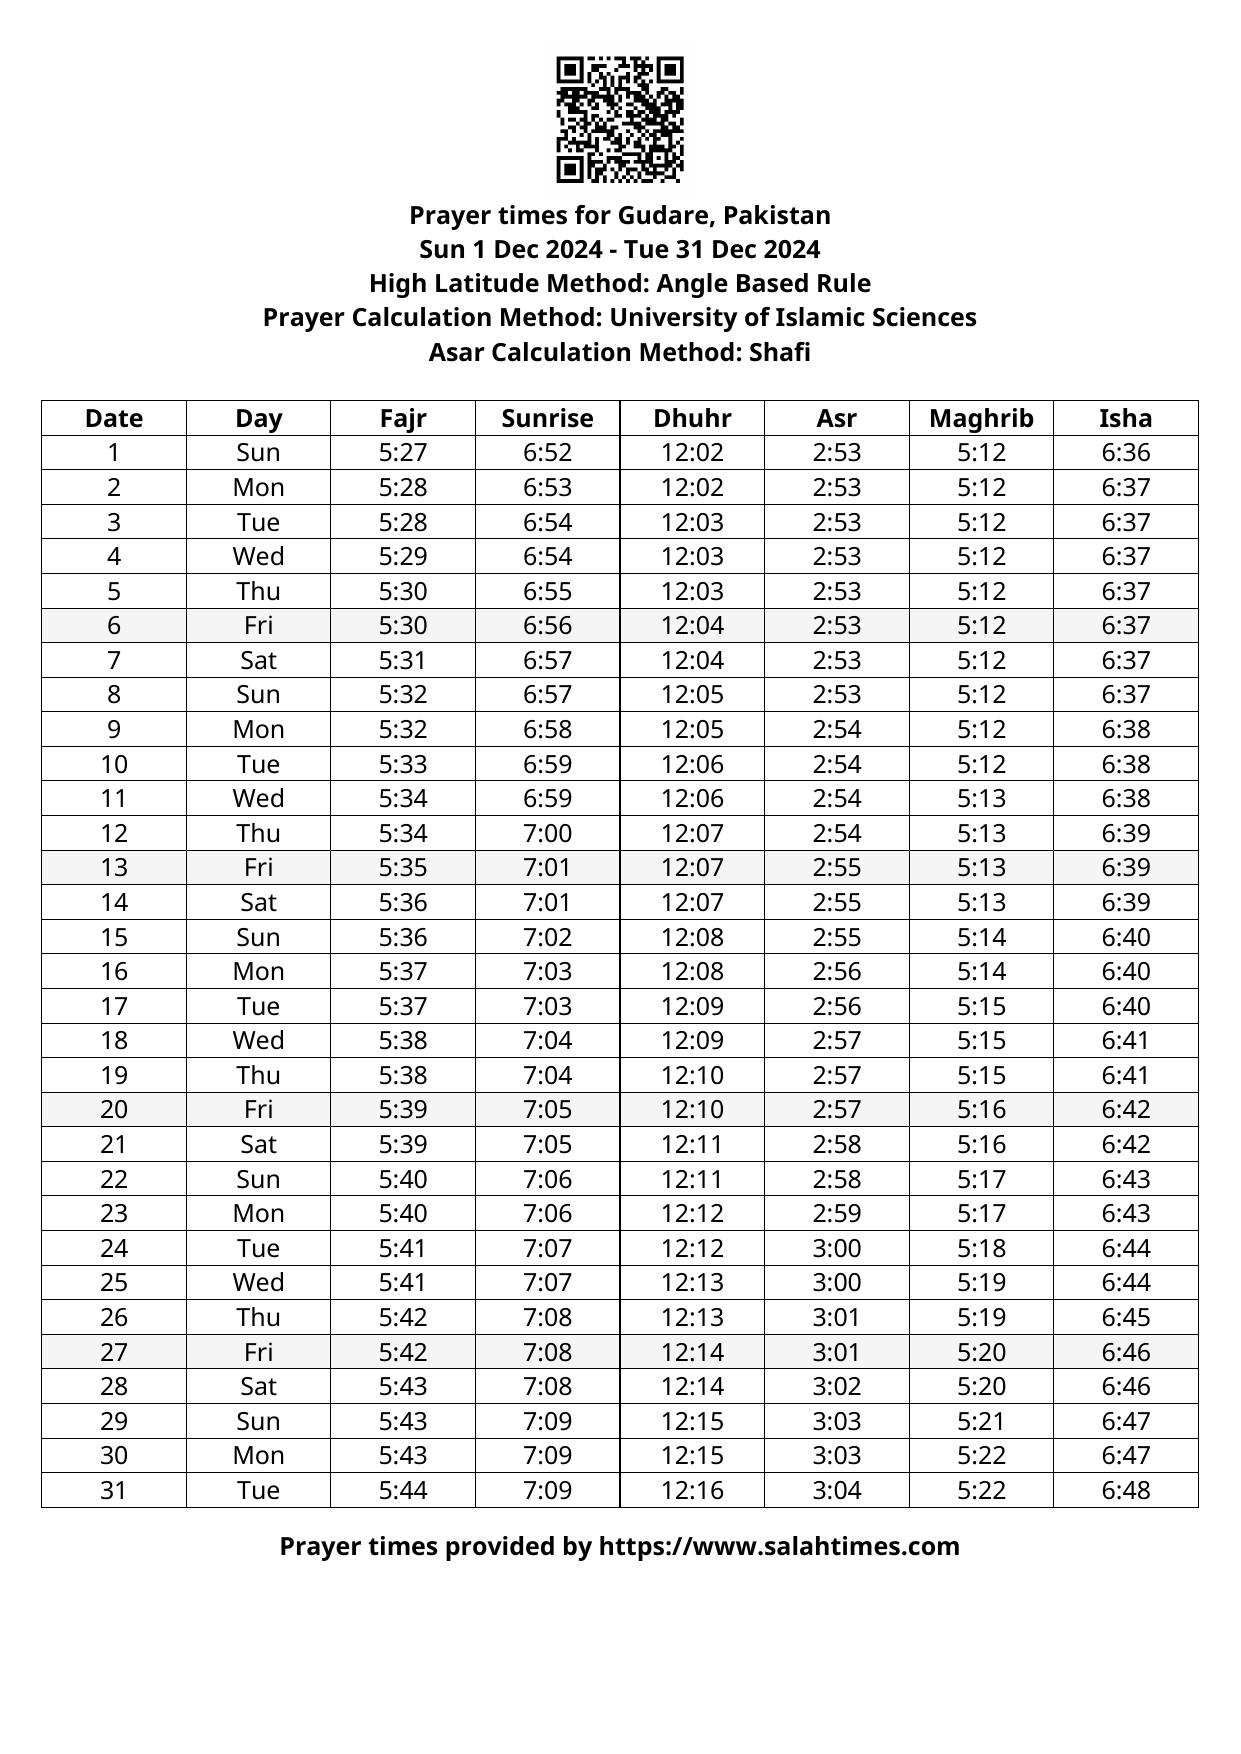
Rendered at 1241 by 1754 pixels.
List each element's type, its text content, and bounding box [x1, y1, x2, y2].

table_cell 3:01 [765, 1335, 909, 1368]
table_cell 7:04 [476, 1058, 619, 1092]
table_cell 2:53 [765, 643, 909, 677]
table_header Sunrise [476, 401, 619, 434]
table_cell 2:55 [765, 851, 909, 884]
table_cell 7 [42, 643, 186, 677]
table_cell 6:41 [1054, 1024, 1198, 1057]
table_cell 6:37 [1054, 643, 1198, 677]
table_cell 12:11 [621, 1127, 764, 1161]
table_cell 12:04 [621, 609, 764, 642]
table_cell 5:15 [910, 1058, 1053, 1092]
table_cell 2 [42, 470, 186, 504]
table_cell 1 [42, 436, 186, 469]
table_cell 12:05 [621, 678, 764, 711]
table_cell 6:37 [1054, 574, 1198, 607]
table_cell 12:07 [621, 816, 764, 849]
table_cell 5:32 [331, 678, 475, 711]
table_cell 5 [42, 574, 186, 607]
table_cell Mon [187, 712, 330, 746]
table_cell 5:12 [910, 678, 1053, 711]
table_cell 2:57 [765, 1093, 909, 1126]
text Prayer times for Gudare, Pakistan [42, 198, 1198, 232]
table_cell Tue [187, 1473, 330, 1507]
table_cell 3:01 [765, 1300, 909, 1334]
table_cell 5:27 [331, 436, 475, 469]
text Prayer times provided by https://www.salahtimes.com [42, 1528, 1198, 1563]
table_cell 5:15 [910, 989, 1053, 1022]
table_cell Mon [187, 1196, 330, 1230]
table_cell 12:11 [621, 1162, 764, 1195]
table_cell 5:12 [910, 609, 1053, 642]
table_cell 3:03 [765, 1404, 909, 1437]
table_cell 12:10 [621, 1093, 764, 1126]
table_cell 5:18 [910, 1231, 1053, 1264]
table_cell 12:07 [621, 885, 764, 919]
table_cell 6:37 [1054, 470, 1198, 504]
table_cell 12:08 [621, 954, 764, 988]
table_cell 12:05 [621, 712, 764, 746]
table_cell 7:09 [476, 1439, 619, 1472]
table_cell 6:36 [1054, 436, 1198, 469]
table_cell 6:48 [1054, 1473, 1198, 1507]
table_cell 6:43 [1054, 1196, 1198, 1230]
table_cell Wed [187, 539, 330, 573]
table_cell 5:13 [910, 816, 1053, 849]
table_cell 5:17 [910, 1162, 1053, 1195]
table_cell 5:44 [331, 1473, 475, 1507]
table_cell 5:37 [331, 954, 475, 988]
table_cell 7:00 [476, 816, 619, 849]
table_cell 6:44 [1054, 1231, 1198, 1264]
table_cell Mon [187, 470, 330, 504]
table_cell 5:31 [331, 643, 475, 677]
text High Latitude Method: Angle Based Rule [42, 266, 1198, 300]
table_cell 11 [42, 781, 186, 815]
table_cell 6:56 [476, 609, 619, 642]
table_cell 5:14 [910, 920, 1053, 953]
table_cell 6:54 [476, 539, 619, 573]
table_cell 7:01 [476, 885, 619, 919]
table_cell 5:33 [331, 747, 475, 780]
table_cell 5:12 [910, 643, 1053, 677]
picture [542, 41, 699, 198]
table_cell Thu [187, 816, 330, 849]
table_cell Sat [187, 1127, 330, 1161]
table_cell 5:43 [331, 1404, 475, 1437]
table_cell 5:22 [910, 1439, 1053, 1472]
table_cell 3:03 [765, 1439, 909, 1472]
table_cell 12:15 [621, 1404, 764, 1437]
table_cell 5:38 [331, 1024, 475, 1057]
table_cell 12:15 [621, 1439, 764, 1472]
table_cell 5:42 [331, 1335, 475, 1368]
table_cell 2:56 [765, 954, 909, 988]
table_cell Sun [187, 1404, 330, 1437]
text Prayer Calculation Method: University of Islamic Sciences [42, 300, 1198, 334]
table_cell Fri [187, 1093, 330, 1126]
table_cell 6:41 [1054, 1058, 1198, 1092]
table_cell 5:28 [331, 470, 475, 504]
table_cell 2:55 [765, 920, 909, 953]
table_cell 5:14 [910, 954, 1053, 988]
table_cell 3:04 [765, 1473, 909, 1507]
table_cell 16 [42, 954, 186, 988]
table_cell 6 [42, 609, 186, 642]
table_cell Sun [187, 1162, 330, 1195]
table_cell 2:53 [765, 678, 909, 711]
table_cell 2:53 [765, 470, 909, 504]
table_cell 12:13 [621, 1300, 764, 1334]
table_cell Wed [187, 1024, 330, 1057]
table_cell 5:37 [331, 989, 475, 1022]
table_cell 2:53 [765, 436, 909, 469]
table_cell Sat [187, 1369, 330, 1403]
table_cell 2:54 [765, 816, 909, 849]
table_cell 5:13 [910, 885, 1053, 919]
table_cell 7:08 [476, 1300, 619, 1334]
table_cell Tue [187, 505, 330, 538]
table_cell 6:55 [476, 574, 619, 607]
table_cell 6:38 [1054, 781, 1198, 815]
table_cell 5:12 [910, 470, 1053, 504]
table_cell 29 [42, 1404, 186, 1437]
table_cell 6:37 [1054, 609, 1198, 642]
table_cell 23 [42, 1196, 186, 1230]
table_cell 6:38 [1054, 712, 1198, 746]
table_cell 6:40 [1054, 989, 1198, 1022]
table_cell 7:05 [476, 1127, 619, 1161]
table_cell 10 [42, 747, 186, 780]
table_cell 5:12 [910, 712, 1053, 746]
table_cell 21 [42, 1127, 186, 1161]
table_cell 6:44 [1054, 1266, 1198, 1299]
table_header Fajr [331, 401, 475, 434]
table_cell 5:17 [910, 1196, 1053, 1230]
table_cell 6:40 [1054, 920, 1198, 953]
table_cell 12:16 [621, 1473, 764, 1507]
table_cell 6:39 [1054, 816, 1198, 849]
table_cell 5:43 [331, 1369, 475, 1403]
table_cell 24 [42, 1231, 186, 1264]
table_cell 12 [42, 816, 186, 849]
table_cell 3:00 [765, 1231, 909, 1264]
table_cell Fri [187, 1335, 330, 1368]
table_cell 27 [42, 1335, 186, 1368]
table_cell Sun [187, 678, 330, 711]
table_cell 12:07 [621, 851, 764, 884]
table_cell 2:53 [765, 505, 909, 538]
table_cell 7:05 [476, 1093, 619, 1126]
table_cell 12:12 [621, 1196, 764, 1230]
table_cell 12:09 [621, 1024, 764, 1057]
table_cell 19 [42, 1058, 186, 1092]
table_cell 5:13 [910, 781, 1053, 815]
table_cell 12:04 [621, 643, 764, 677]
table_cell Fri [187, 609, 330, 642]
table_cell 5:30 [331, 609, 475, 642]
table_cell 12:06 [621, 781, 764, 815]
table_cell 22 [42, 1162, 186, 1195]
table_cell 12:03 [621, 539, 764, 573]
table_cell 31 [42, 1473, 186, 1507]
table_cell 2:53 [765, 539, 909, 573]
table_header Day [187, 401, 330, 434]
table_cell 7:09 [476, 1473, 619, 1507]
table_cell 14 [42, 885, 186, 919]
table_cell 5:19 [910, 1300, 1053, 1334]
table_cell 5:12 [910, 436, 1053, 469]
table_cell 3:00 [765, 1266, 909, 1299]
table_cell 6:38 [1054, 747, 1198, 780]
table_cell Sun [187, 920, 330, 953]
table_cell Tue [187, 989, 330, 1022]
table_cell 2:54 [765, 781, 909, 815]
table_cell 5:22 [910, 1473, 1053, 1507]
table_cell 5:32 [331, 712, 475, 746]
table_cell 4 [42, 539, 186, 573]
table_header Isha [1054, 401, 1198, 434]
table_cell 2:54 [765, 747, 909, 780]
table_cell 5:43 [331, 1439, 475, 1472]
table_cell Tue [187, 747, 330, 780]
table_cell 5:40 [331, 1196, 475, 1230]
table_cell 7:08 [476, 1335, 619, 1368]
table_cell 12:09 [621, 989, 764, 1022]
table_cell 12:03 [621, 505, 764, 538]
table_cell Sat [187, 643, 330, 677]
table_cell 6:39 [1054, 851, 1198, 884]
table_cell 5:21 [910, 1404, 1053, 1437]
table_cell 6:42 [1054, 1093, 1198, 1126]
table_cell 5:39 [331, 1093, 475, 1126]
table_cell Mon [187, 1439, 330, 1472]
table_cell 12:03 [621, 574, 764, 607]
table_cell Thu [187, 574, 330, 607]
table_cell 5:42 [331, 1300, 475, 1334]
table_cell Sat [187, 885, 330, 919]
table_cell 18 [42, 1024, 186, 1057]
table_cell 5:40 [331, 1162, 475, 1195]
table_cell 7:09 [476, 1404, 619, 1437]
table_header Maghrib [910, 401, 1053, 434]
table_cell 8 [42, 678, 186, 711]
table_cell 5:30 [331, 574, 475, 607]
table_cell 5:36 [331, 920, 475, 953]
table_cell 6:45 [1054, 1300, 1198, 1334]
table_header Dhuhr [621, 401, 764, 434]
table_cell 2:58 [765, 1127, 909, 1161]
table_cell Sun [187, 436, 330, 469]
text Asar Calculation Method: Shafi [42, 334, 1198, 368]
table_cell 5:35 [331, 851, 475, 884]
table_cell 5:19 [910, 1266, 1053, 1299]
table_cell 9 [42, 712, 186, 746]
table_cell 7:02 [476, 920, 619, 953]
table_cell 5:28 [331, 505, 475, 538]
table_cell 12:06 [621, 747, 764, 780]
table_header Date [42, 401, 186, 434]
table_cell 3:02 [765, 1369, 909, 1403]
table_cell 5:13 [910, 851, 1053, 884]
table_cell 15 [42, 920, 186, 953]
table_cell 7:07 [476, 1266, 619, 1299]
table_cell Thu [187, 1058, 330, 1092]
table_cell 5:12 [910, 505, 1053, 538]
table_cell 6:42 [1054, 1127, 1198, 1161]
table_cell 6:40 [1054, 954, 1198, 988]
table_cell 5:41 [331, 1266, 475, 1299]
table_cell 5:12 [910, 539, 1053, 573]
table_cell 7:08 [476, 1369, 619, 1403]
table_cell 12:08 [621, 920, 764, 953]
table_cell 7:07 [476, 1231, 619, 1264]
table_cell 5:20 [910, 1369, 1053, 1403]
table_cell 6:37 [1054, 678, 1198, 711]
table_cell 6:37 [1054, 539, 1198, 573]
table_cell 6:54 [476, 505, 619, 538]
table_cell 13 [42, 851, 186, 884]
table_cell 6:52 [476, 436, 619, 469]
table_cell 5:29 [331, 539, 475, 573]
table_cell 5:12 [910, 574, 1053, 607]
table_cell Tue [187, 1231, 330, 1264]
table_cell 2:58 [765, 1162, 909, 1195]
table_cell 12:13 [621, 1266, 764, 1299]
table_header Asr [765, 401, 909, 434]
table_cell 6:59 [476, 747, 619, 780]
table_cell 5:34 [331, 816, 475, 849]
table_cell 6:53 [476, 470, 619, 504]
table_cell Wed [187, 1266, 330, 1299]
table_cell 2:55 [765, 885, 909, 919]
table_cell 28 [42, 1369, 186, 1403]
table_cell 2:53 [765, 574, 909, 607]
table_cell 30 [42, 1439, 186, 1472]
table_cell Fri [187, 851, 330, 884]
table_cell 17 [42, 989, 186, 1022]
table_cell 2:53 [765, 609, 909, 642]
table_cell 12:14 [621, 1369, 764, 1403]
table_cell 12:10 [621, 1058, 764, 1092]
table_cell 5:16 [910, 1127, 1053, 1161]
table_cell 7:06 [476, 1162, 619, 1195]
table_cell 12:14 [621, 1335, 764, 1368]
table_cell Thu [187, 1300, 330, 1334]
table_cell 5:12 [910, 747, 1053, 780]
table_cell 6:46 [1054, 1335, 1198, 1368]
table_cell 6:39 [1054, 885, 1198, 919]
table_cell 2:57 [765, 1058, 909, 1092]
table_cell Mon [187, 954, 330, 988]
table_cell 7:01 [476, 851, 619, 884]
table_cell 5:34 [331, 781, 475, 815]
table_cell 12:02 [621, 470, 764, 504]
table_cell 2:57 [765, 1024, 909, 1057]
table_cell 7:03 [476, 954, 619, 988]
table_cell 6:58 [476, 712, 619, 746]
table_cell 6:43 [1054, 1162, 1198, 1195]
table_cell 6:47 [1054, 1439, 1198, 1472]
table_cell 6:57 [476, 643, 619, 677]
table_cell 5:38 [331, 1058, 475, 1092]
table_cell 6:46 [1054, 1369, 1198, 1403]
table_cell 2:54 [765, 712, 909, 746]
table_cell 6:59 [476, 781, 619, 815]
table_cell 2:56 [765, 989, 909, 1022]
table_cell 5:36 [331, 885, 475, 919]
table_cell 6:47 [1054, 1404, 1198, 1437]
table_cell 20 [42, 1093, 186, 1126]
table_cell 2:59 [765, 1196, 909, 1230]
table_cell 12:02 [621, 436, 764, 469]
table_cell 7:04 [476, 1024, 619, 1057]
text Sun 1 Dec 2024 - Tue 31 Dec 2024 [42, 232, 1198, 266]
table_cell 26 [42, 1300, 186, 1334]
table_cell 5:20 [910, 1335, 1053, 1368]
table_cell 6:37 [1054, 505, 1198, 538]
table_cell 5:41 [331, 1231, 475, 1264]
table_cell 5:16 [910, 1093, 1053, 1126]
table_cell 7:06 [476, 1196, 619, 1230]
table_cell Wed [187, 781, 330, 815]
table_cell 5:39 [331, 1127, 475, 1161]
table_cell 7:03 [476, 989, 619, 1022]
table_cell 3 [42, 505, 186, 538]
table_cell 5:15 [910, 1024, 1053, 1057]
table_cell 25 [42, 1266, 186, 1299]
table_cell 6:57 [476, 678, 619, 711]
table_cell 12:12 [621, 1231, 764, 1264]
